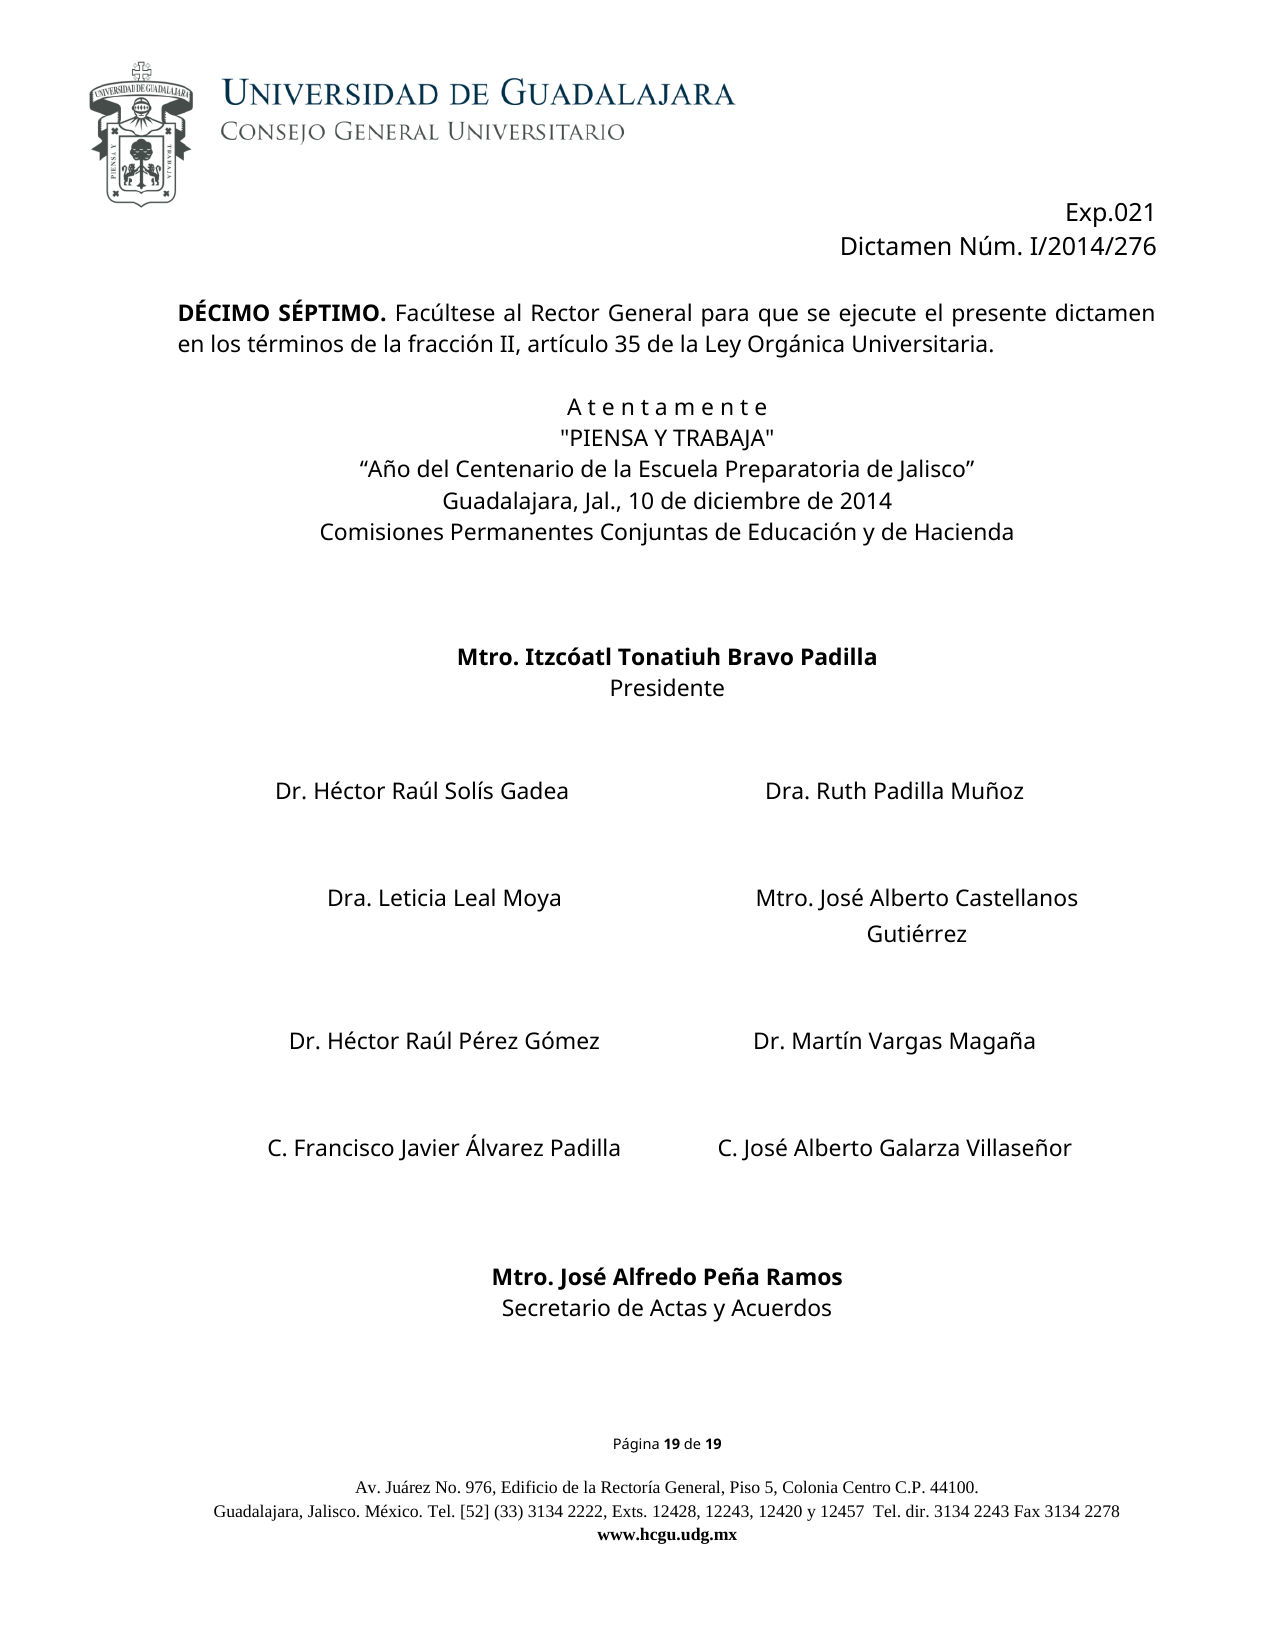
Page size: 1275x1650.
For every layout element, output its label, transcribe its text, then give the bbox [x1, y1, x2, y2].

text “Año del Centenario de la Escuela Preparatoria de Jalisco” [177, 453, 1157, 484]
text Mtro. José Alfredo Peña Ramos [177, 1261, 1157, 1292]
text A t e n t a m e n t e [177, 391, 1157, 422]
text "PIENSA Y TRABAJA" [177, 422, 1157, 453]
text Mtro. Itzcóatl Tonatiuh Bravo Padilla [177, 641, 1157, 672]
table_cell C. José Alberto Galarza Villaseñor [650, 1060, 1139, 1167]
table_cell Dr. Héctor Raúl Pérez Gómez [195, 953, 649, 1060]
table_cell Mtro. José Alberto Castellanos Gutiérrez [650, 810, 1139, 953]
text Secretario de Actas y Acuerdos [177, 1292, 1157, 1323]
text Guadalajara, Jal., 10 de diciembre de 2014 [177, 484, 1157, 516]
picture [1, 1, 1274, 268]
text Comisiones Permanentes Conjuntas de Educación y de Hacienda [177, 516, 1157, 547]
table_header Dra. Ruth Padilla Muñoz [650, 703, 1139, 810]
table_header Dr. Héctor Raúl Solís Gadea [195, 703, 649, 810]
table_cell Dr. Martín Vargas Magaña [650, 953, 1139, 1060]
text DÉCIMO SÉPTIMO. Facúltese al Rector General para que se ejecute el presente dictamen en los términos de la fracción II, artículo 35 de la Ley Orgánica Universitaria. [177, 297, 1157, 359]
text Presidente [177, 672, 1157, 703]
table_cell C. Francisco Javier Álvarez Padilla [195, 1060, 649, 1167]
table_cell Dra. Leticia Leal Moya [195, 810, 649, 953]
